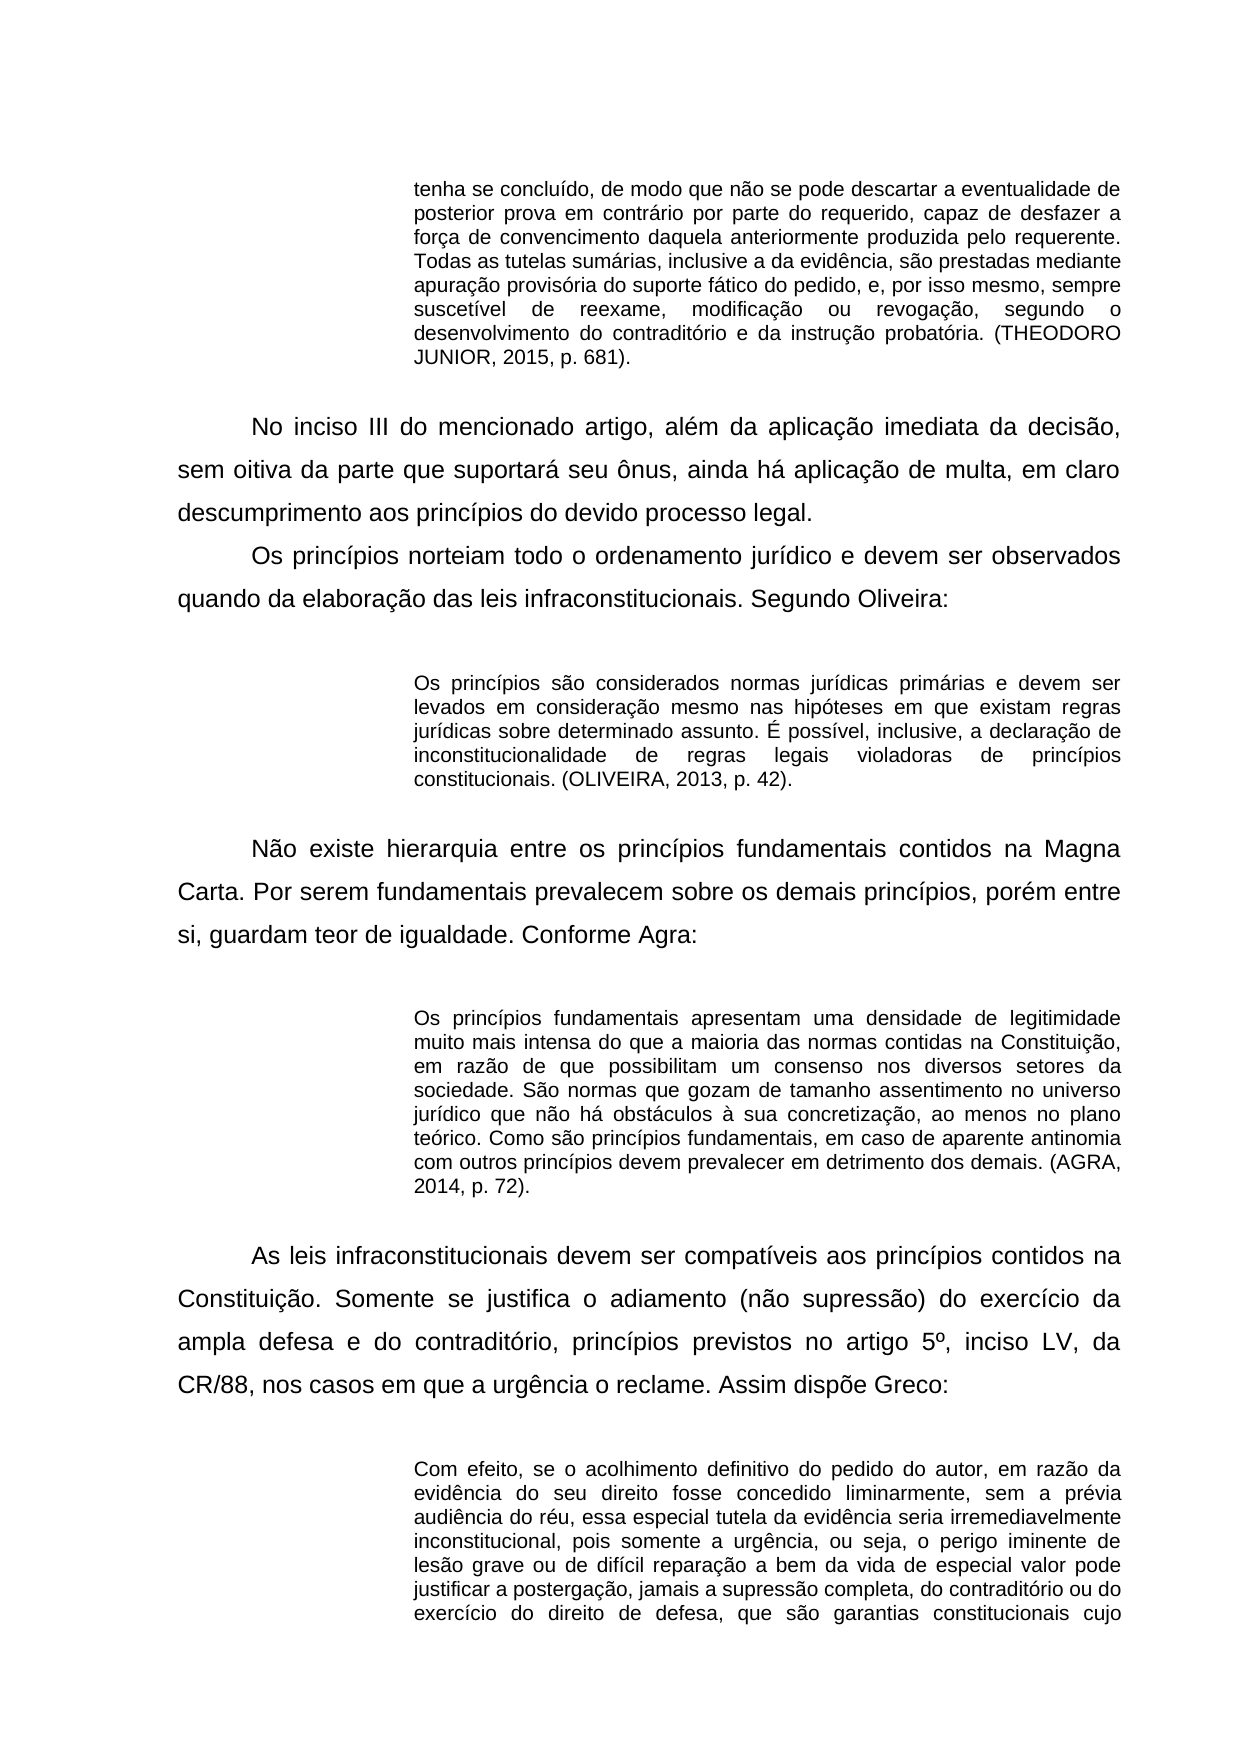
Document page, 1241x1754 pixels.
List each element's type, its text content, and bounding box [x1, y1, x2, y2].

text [413, 1457, 1122, 1624]
text Não se pode exigir que essa prova seja irrefutável, visto que a tutela da evidência é, em regra, definida antes que a instrução probatória da causa tenha se concluído, de modo que não se pode descartar a eventualidade de posterior prova em contrário por parte do requerido, capaz de desfazer a força de convencimento daquela anteriormente produzida pelo requerente. Todas as tutelas sumárias, inclusive a da evidência, são prestadas mediante apuração provisória do suporte fático do pedido, e, por isso mesmo, sempre suscetível de reexame, modificação ou revogação, segundo o desenvolvimento do contraditório e da instrução probatória. (THEODORO JUNIOR, 2015, p. 681). [413, 177, 1122, 369]
text As leis infraconstitucionais devem ser compatíveis aos princípios contidos na Constituição. Somente se justifica o adiamento (não supressão) do exercício da ampla defesa e do contraditório, princípios previstos no artigo 5º, inciso LV, da CR/88, nos casos em que a urgência o reclame. Assim dispõe Greco: [177, 1241, 1122, 1399]
text Os princípios fundamentais apresentam uma densidade de legitimidade muito mais intensa do que a maioria das normas contidas na Constituição, em razão de que possibilitam um consenso nos diversos setores da sociedade. São normas que gozam de tamanho assentimento no universo jurídico que não há obstáculos à sua concretização, ao menos no plano teórico. Como são princípios fundamentais, em caso de aparente antinomia com outros princípios devem prevalecer em detrimento dos demais. (AGRA, 2014, p. 72). [413, 1006, 1122, 1198]
text Os princípios são considerados normas jurídicas primárias e devem ser levados em consideração mesmo nas hipóteses em que existam regras jurídicas sobre determinado assunto. É possível, inclusive, a declaração de inconstitucionalidade de regras legais violadoras de princípios constitucionais. (OLIVEIRA, 2013, p. 42). [413, 671, 1122, 791]
text Os princípios norteiam todo o ordenamento jurídico e devem ser observados quando da elaboração das leis infraconstitucionais. Segundo Oliveira: [177, 541, 1122, 613]
text Não existe hierarquia entre os princípios fundamentais contidos na Magna Carta. Por serem fundamentais prevalecem sobre os demais princípios, porém entre si, guardam teor de igualdade. Conforme Agra: [177, 834, 1122, 949]
text No inciso III do mencionado artigo, além da aplicação imediata da decisão, sem oitiva da parte que suportará seu ônus, ainda há aplicação de multa, em claro descumprimento aos princípios do devido processo legal. [177, 412, 1122, 527]
